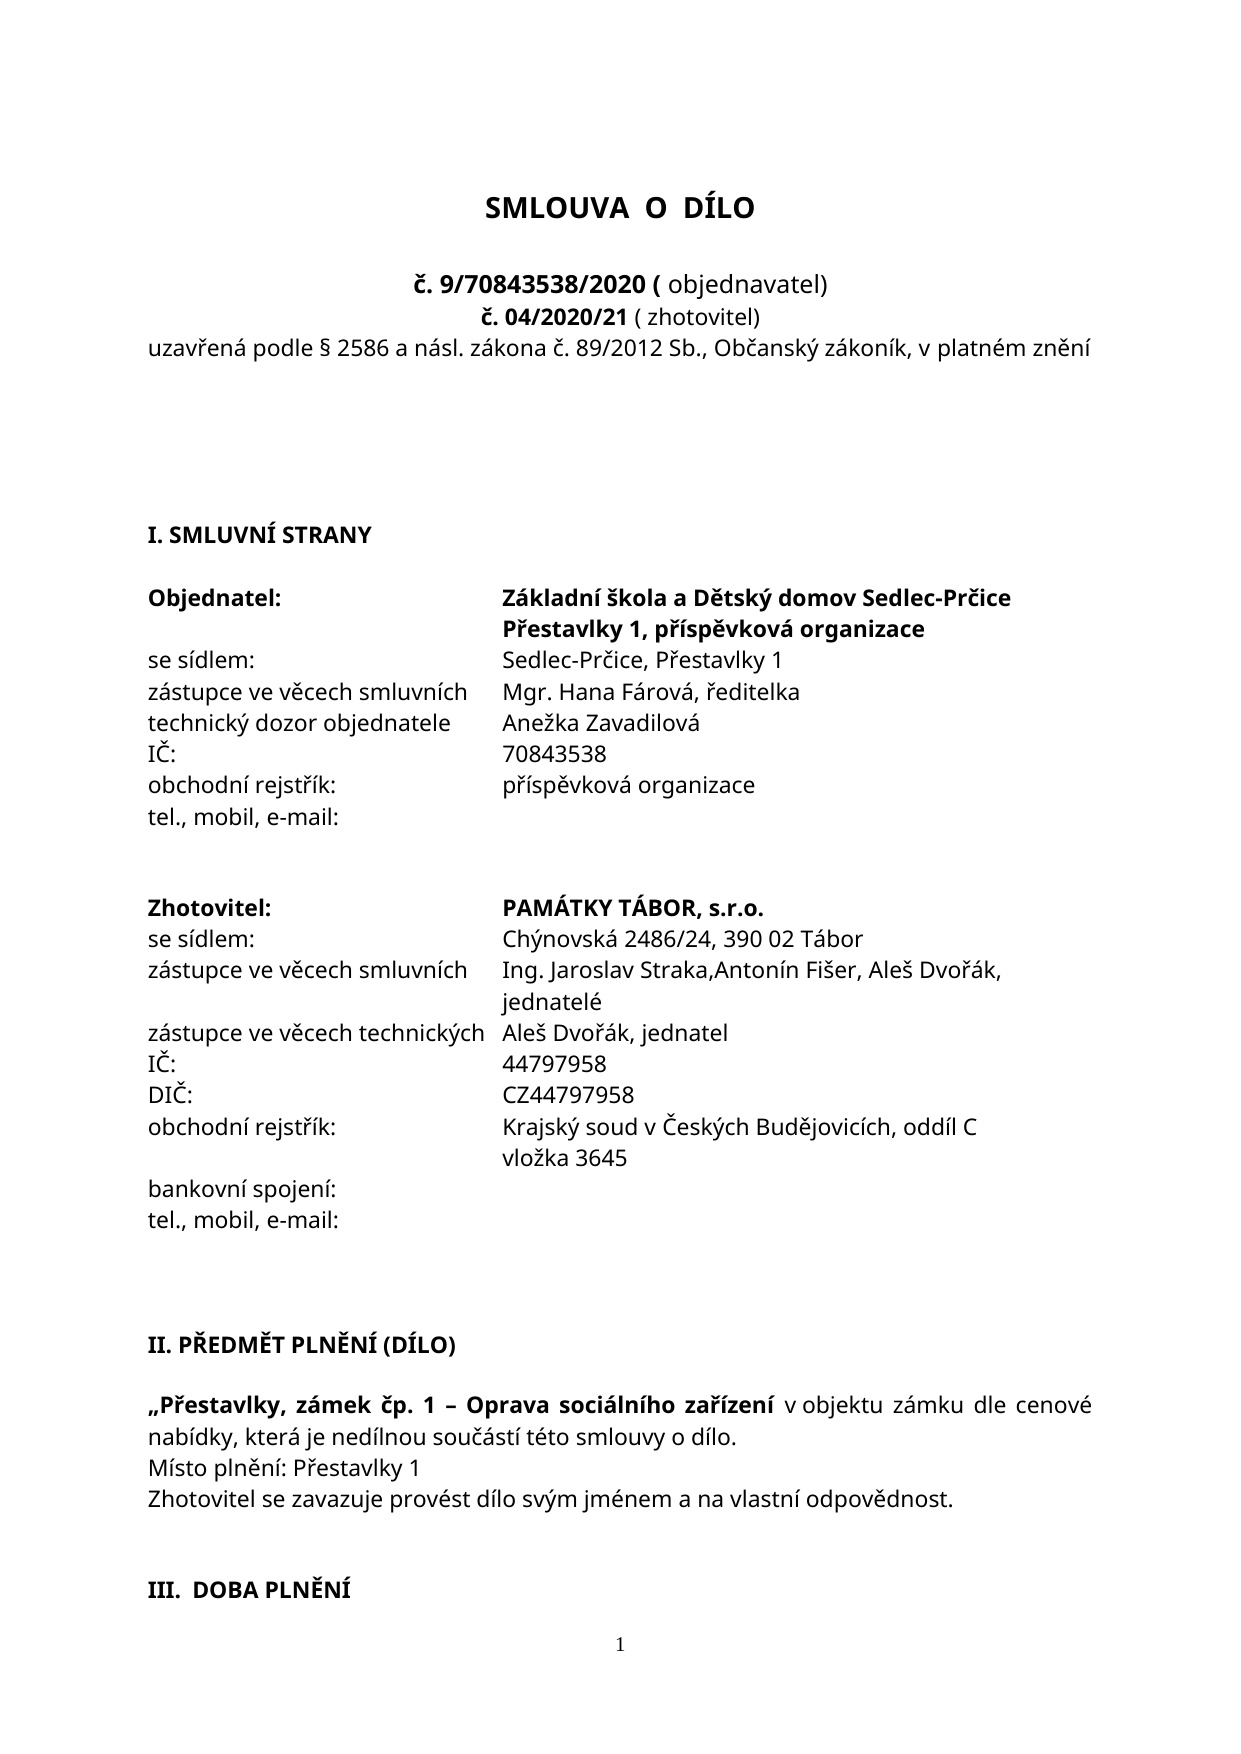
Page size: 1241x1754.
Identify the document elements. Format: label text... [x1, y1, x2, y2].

text technický dozor objednatele Anežka Zavadilová [148, 707, 1093, 738]
text DIČ: CZ44797958 [148, 1079, 1093, 1111]
text zástupce ve věcech technických Aleš Dvořák, jednatel [148, 1017, 1093, 1048]
text „Přestavlky, zámek čp. 1 – Oprava sociálního zařízení v objektu zámku dle cenové nabídky, která je nedílnou součástí této smlouvy o dílo. [148, 1389, 1093, 1452]
text I. SMLUVNÍ STRANY [148, 519, 1093, 551]
text uzavřená podle § 2586 a násl. zákona č. 89/2012 Sb., Občanský zákoník, v platném znění [148, 332, 1093, 363]
text vložka 3645 [148, 1142, 1093, 1173]
title SMLOUVA O DÍLO [148, 187, 1093, 227]
text zástupce ve věcech smluvních Mgr. Hana Fárová, ředitelka [148, 676, 1093, 707]
text bankovní spojení: [148, 1173, 1093, 1204]
text se sídlem: Sedlec-Prčice, Přestavlky 1 [148, 644, 1093, 676]
text Přestavlky 1, příspěvková organizace [148, 613, 1093, 644]
text Zhotovitel se zavazuje provést dílo svým jménem a na vlastní odpovědnost. [148, 1483, 1093, 1514]
text zástupce ve věcech smluvních Ing. Jaroslav Straka,Antonín Fišer, Aleš Dvořák, [148, 954, 1093, 986]
title č. 9/70843538/2020 ( objednavatel) [148, 267, 1093, 301]
text Objednatel: Základní škola a Dětský domov Sedlec-Prčice [148, 582, 1093, 613]
title č. 04/2020/21 ( zhotovitel) [148, 301, 1093, 332]
text III. DOBA PLNĚNÍ [148, 1574, 1093, 1606]
text IČ: 44797958 [148, 1048, 1093, 1079]
text obchodní rejstřík: Krajský soud v Českých Budějovicích, oddíl C [148, 1111, 1093, 1142]
text Zhotovitel: PAMÁTKY TÁBOR, s.r.o. [148, 892, 1093, 923]
text se sídlem: Chýnovská 2486/24, 390 02 Tábor [148, 923, 1093, 954]
text jednatelé [148, 986, 1093, 1017]
text obchodní rejstřík: příspěvková organizace [148, 769, 1093, 801]
text IČ: 70843538 [148, 738, 1093, 769]
text tel., mobil, e-mail: [148, 801, 1093, 832]
text Místo plnění: Přestavlky 1 [148, 1452, 1093, 1483]
text II. PŘEDMĚT PLNĚNÍ (DÍLO) [148, 1329, 1093, 1361]
text tel., mobil, e-mail: [148, 1204, 1093, 1236]
